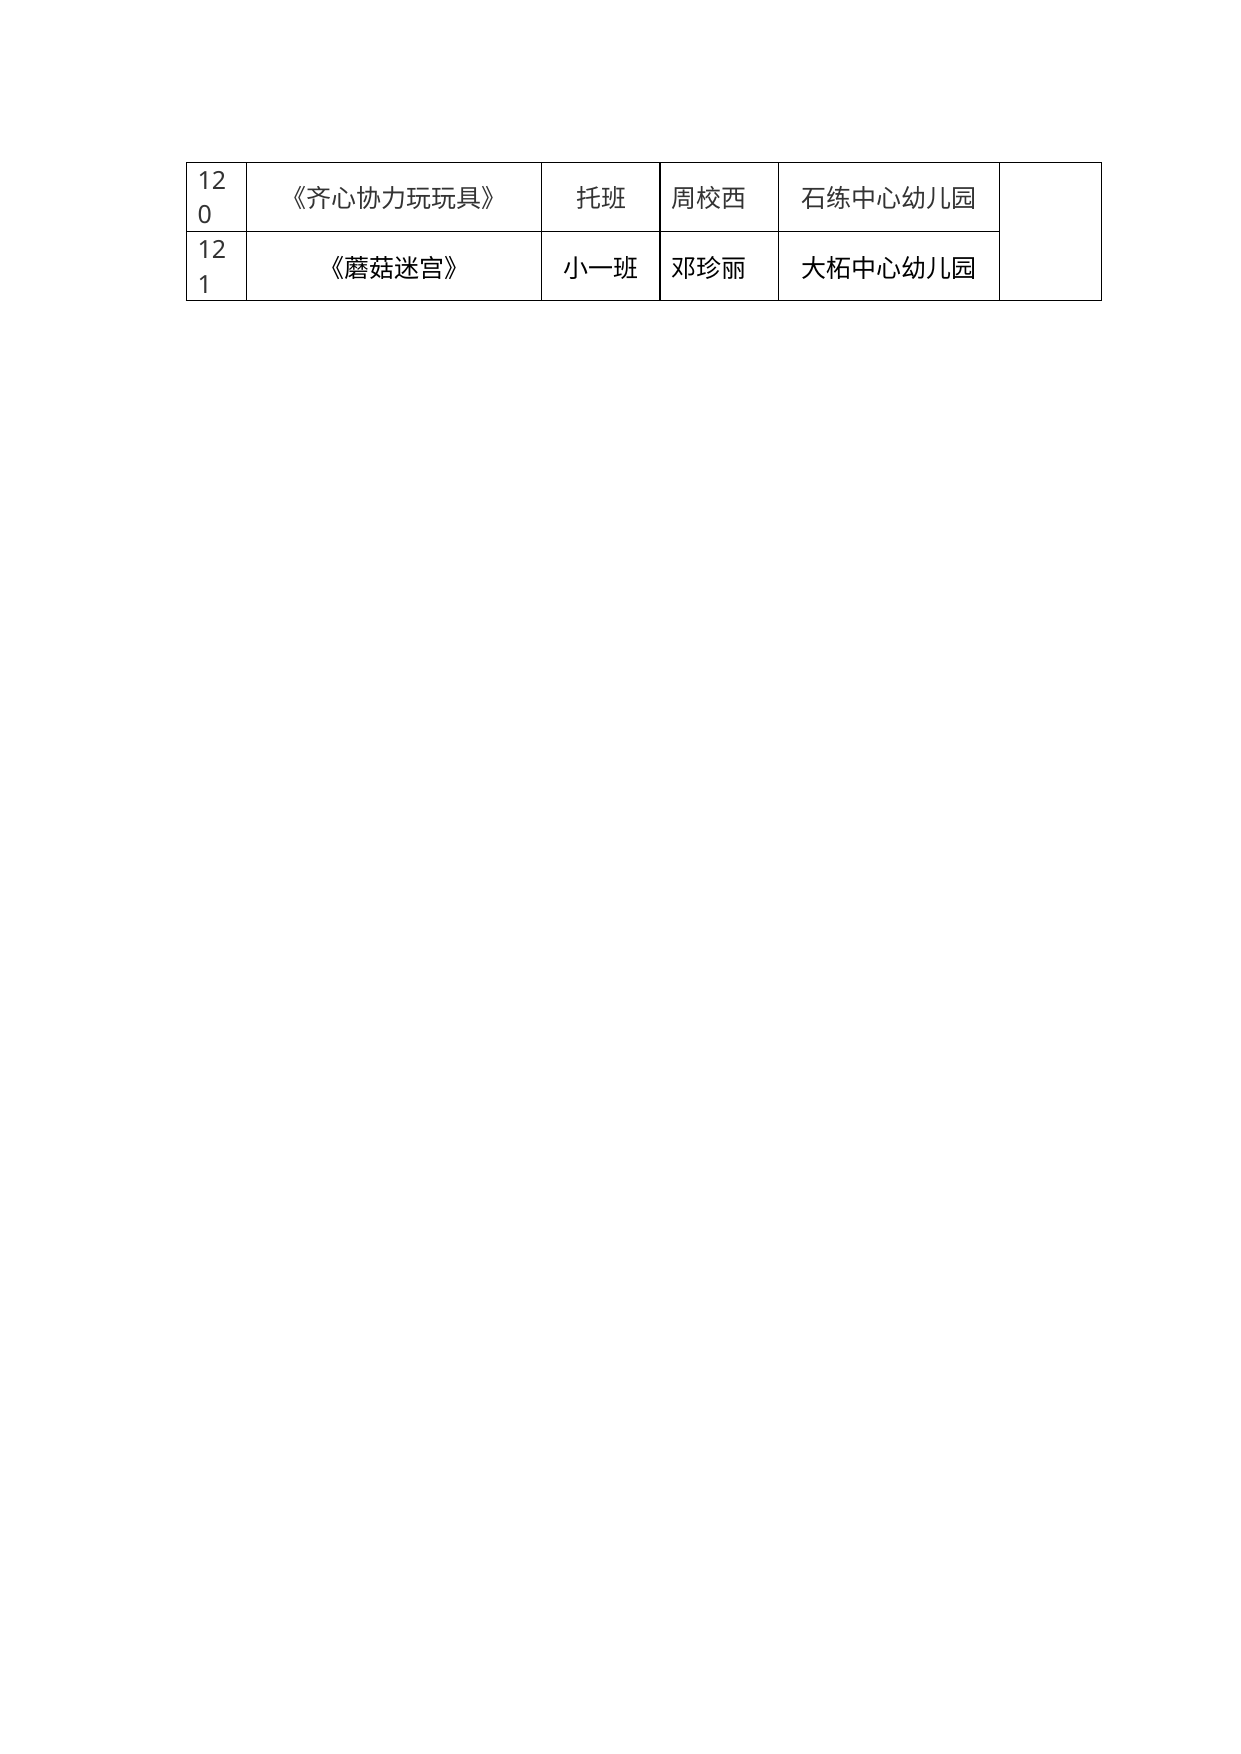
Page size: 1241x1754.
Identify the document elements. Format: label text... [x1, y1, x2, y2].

table_cell 托班 [542, 163, 659, 231]
table_cell 石练中心幼儿园 [779, 163, 999, 231]
table_cell 邓珍丽 [661, 232, 778, 300]
table_cell 120 [187, 163, 246, 231]
table_cell 大柘中心幼儿园 [779, 232, 999, 300]
table_cell 小一班 [542, 232, 659, 300]
table_cell 《蘑菇迷宫》 [247, 232, 541, 300]
table_cell 121 [187, 232, 246, 300]
table_cell 《齐心协力玩玩具》 [247, 163, 541, 231]
table_cell 周校西 [661, 163, 778, 231]
